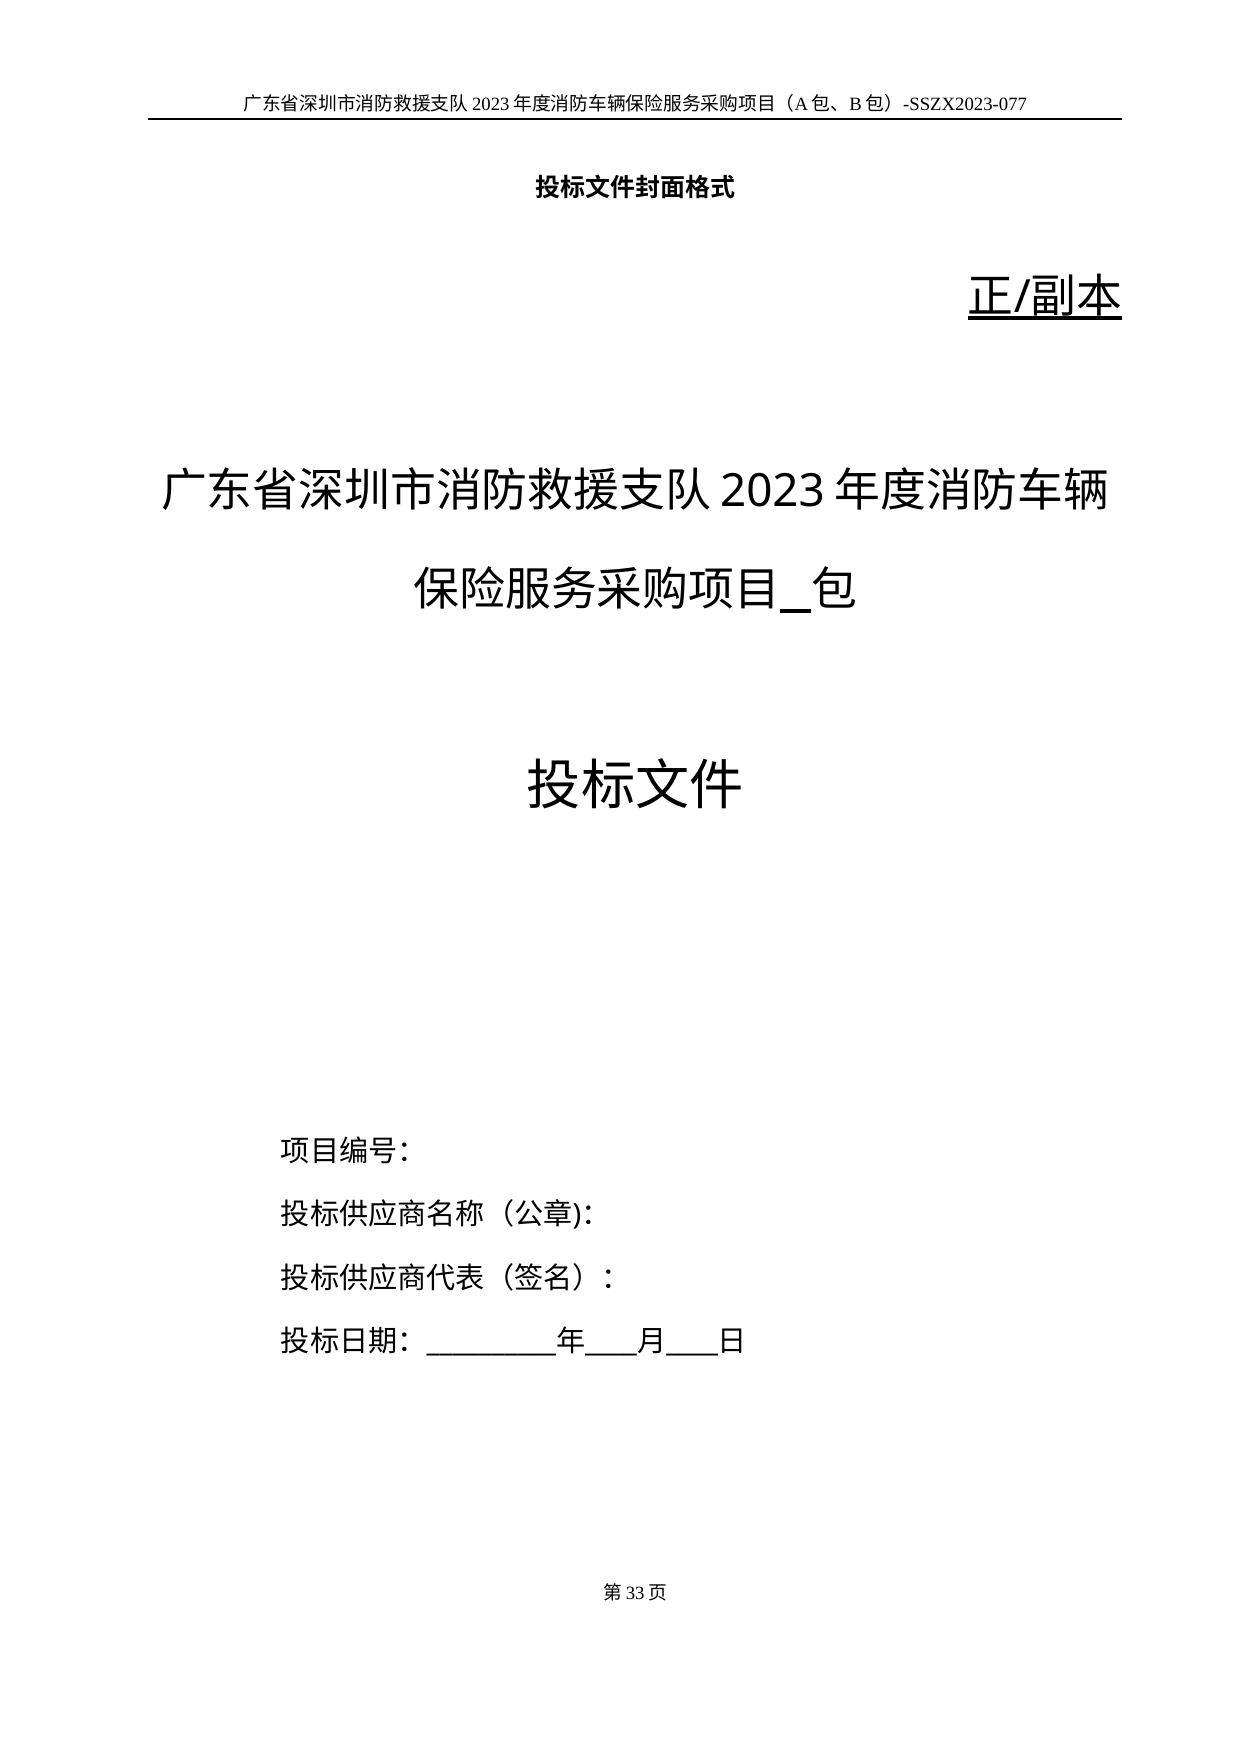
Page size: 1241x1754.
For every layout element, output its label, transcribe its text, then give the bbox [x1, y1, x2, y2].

text 投标日期：__________年____月____日 [281, 1318, 1122, 1360]
text 投标供应商名称（公章)： [281, 1191, 1122, 1233]
text 广东省深圳市消防救援支队2023年度消防车辆保险服务采购项目 包 [148, 453, 1122, 619]
text 投标供应商代表（签名）： [281, 1254, 1122, 1297]
text 投标文件 [148, 742, 1122, 820]
text 正/副本 [148, 260, 1122, 326]
text 投标文件封面格式 [148, 161, 1122, 209]
text 项目编号： [281, 1127, 1122, 1169]
